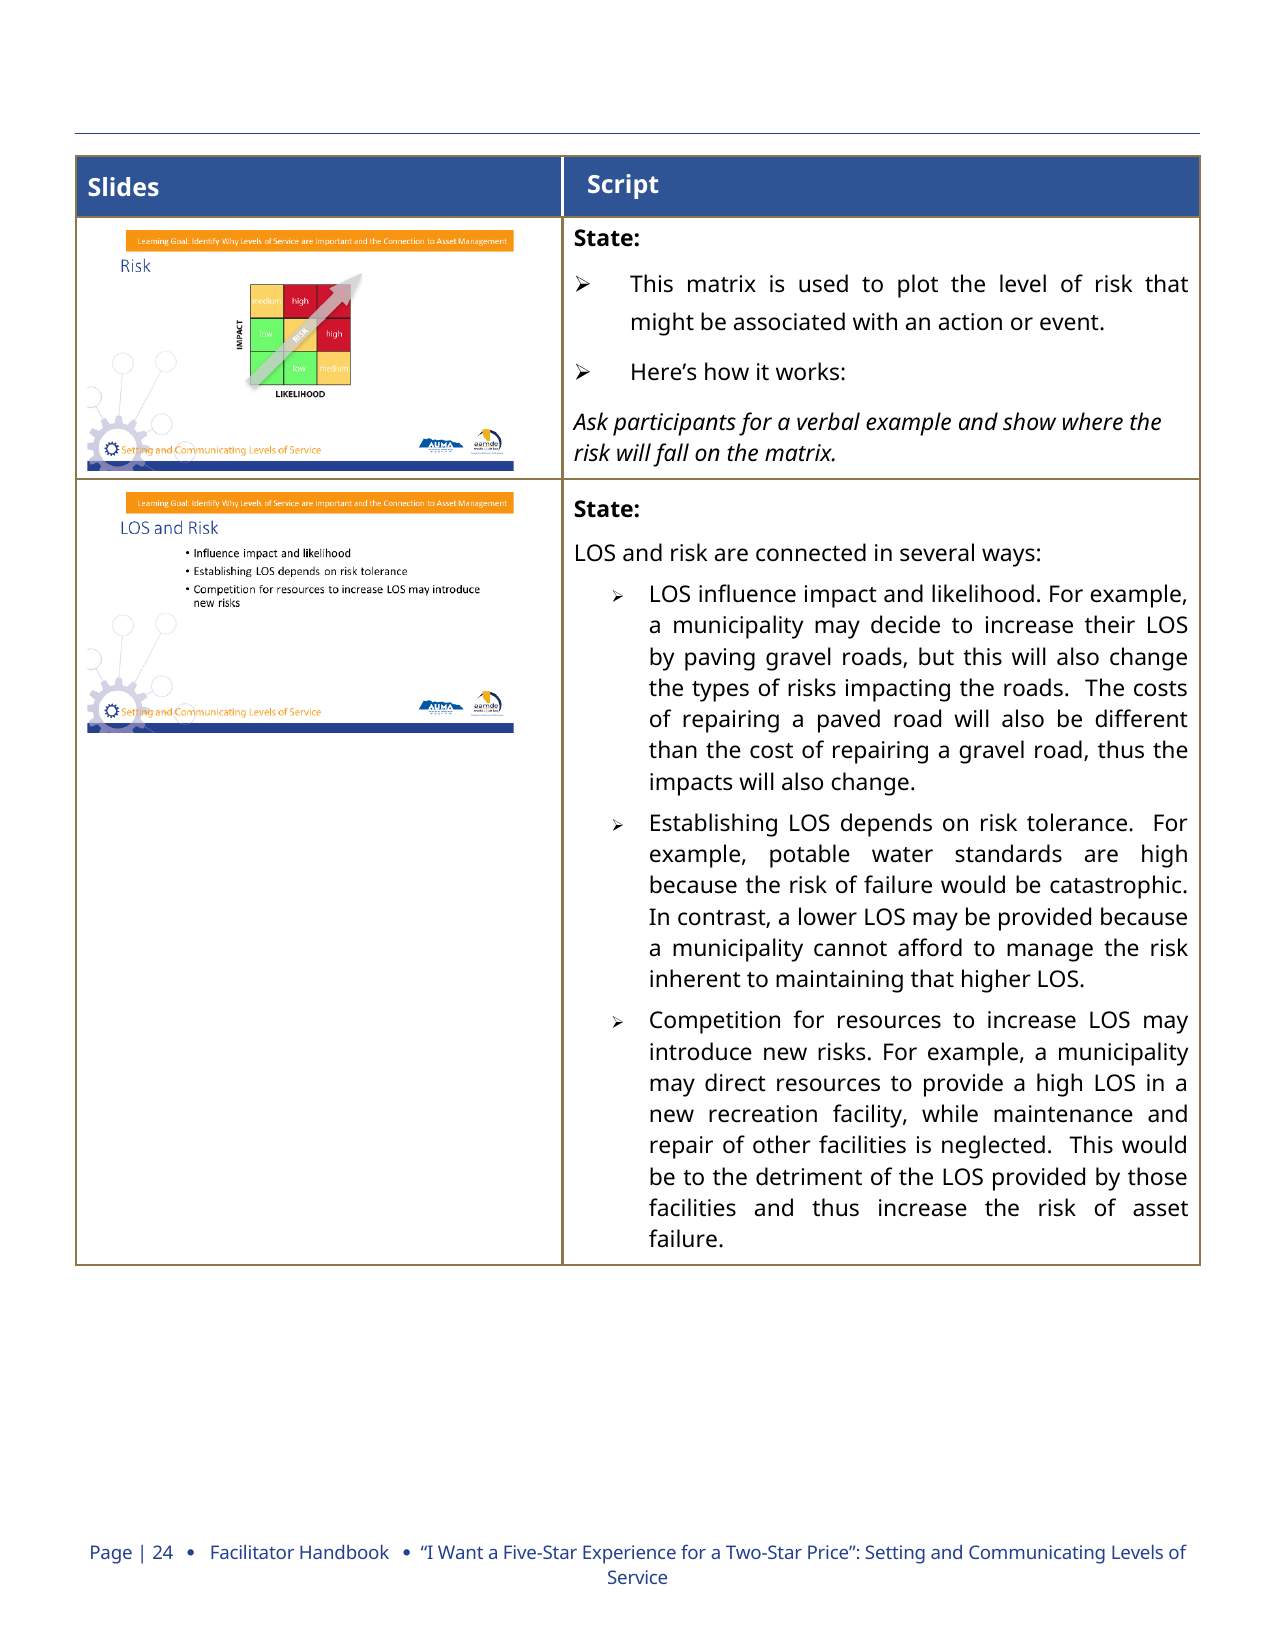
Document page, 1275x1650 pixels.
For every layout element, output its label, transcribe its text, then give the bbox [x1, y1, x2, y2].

table_header Slides [77, 157, 561, 216]
table_header Script [564, 157, 1199, 216]
picture [87, 230, 514, 471]
table_cell State: This matrix is used to plot the level of risk that might be associated with an action or event. Here’s how it works: Ask participants for a verbal example and show where the risk will fall on the matrix. [564, 218, 1199, 478]
table_cell [77, 480, 561, 1264]
table_cell [77, 218, 561, 478]
picture [87, 492, 514, 733]
table_cell State: LOS and risk are connected in several ways: LOS influence impact and likelihood. For example, a municipality may decide to increase their LOS by paving gravel roads, but this will also change the types of risks impacting the roads. The costs of repairing a paved road will also be different than the cost of repairing a gravel road, thus the impacts will also change. Establishing LOS depends on risk tolerance. For example, potable water standards are high because the risk of failure would be catastrophic. In contrast, a lower LOS may be provided because a municipality cannot afford to manage the risk inherent to maintaining that higher LOS. Competition for resources to increase LOS may introduce new risks. For example, a municipality may direct resources to provide a high LOS in a new recreation facility, while maintenance and repair of other facilities is neglected. This would be to the detriment of the LOS provided by those facilities and thus increase the risk of asset failure. [564, 480, 1199, 1264]
